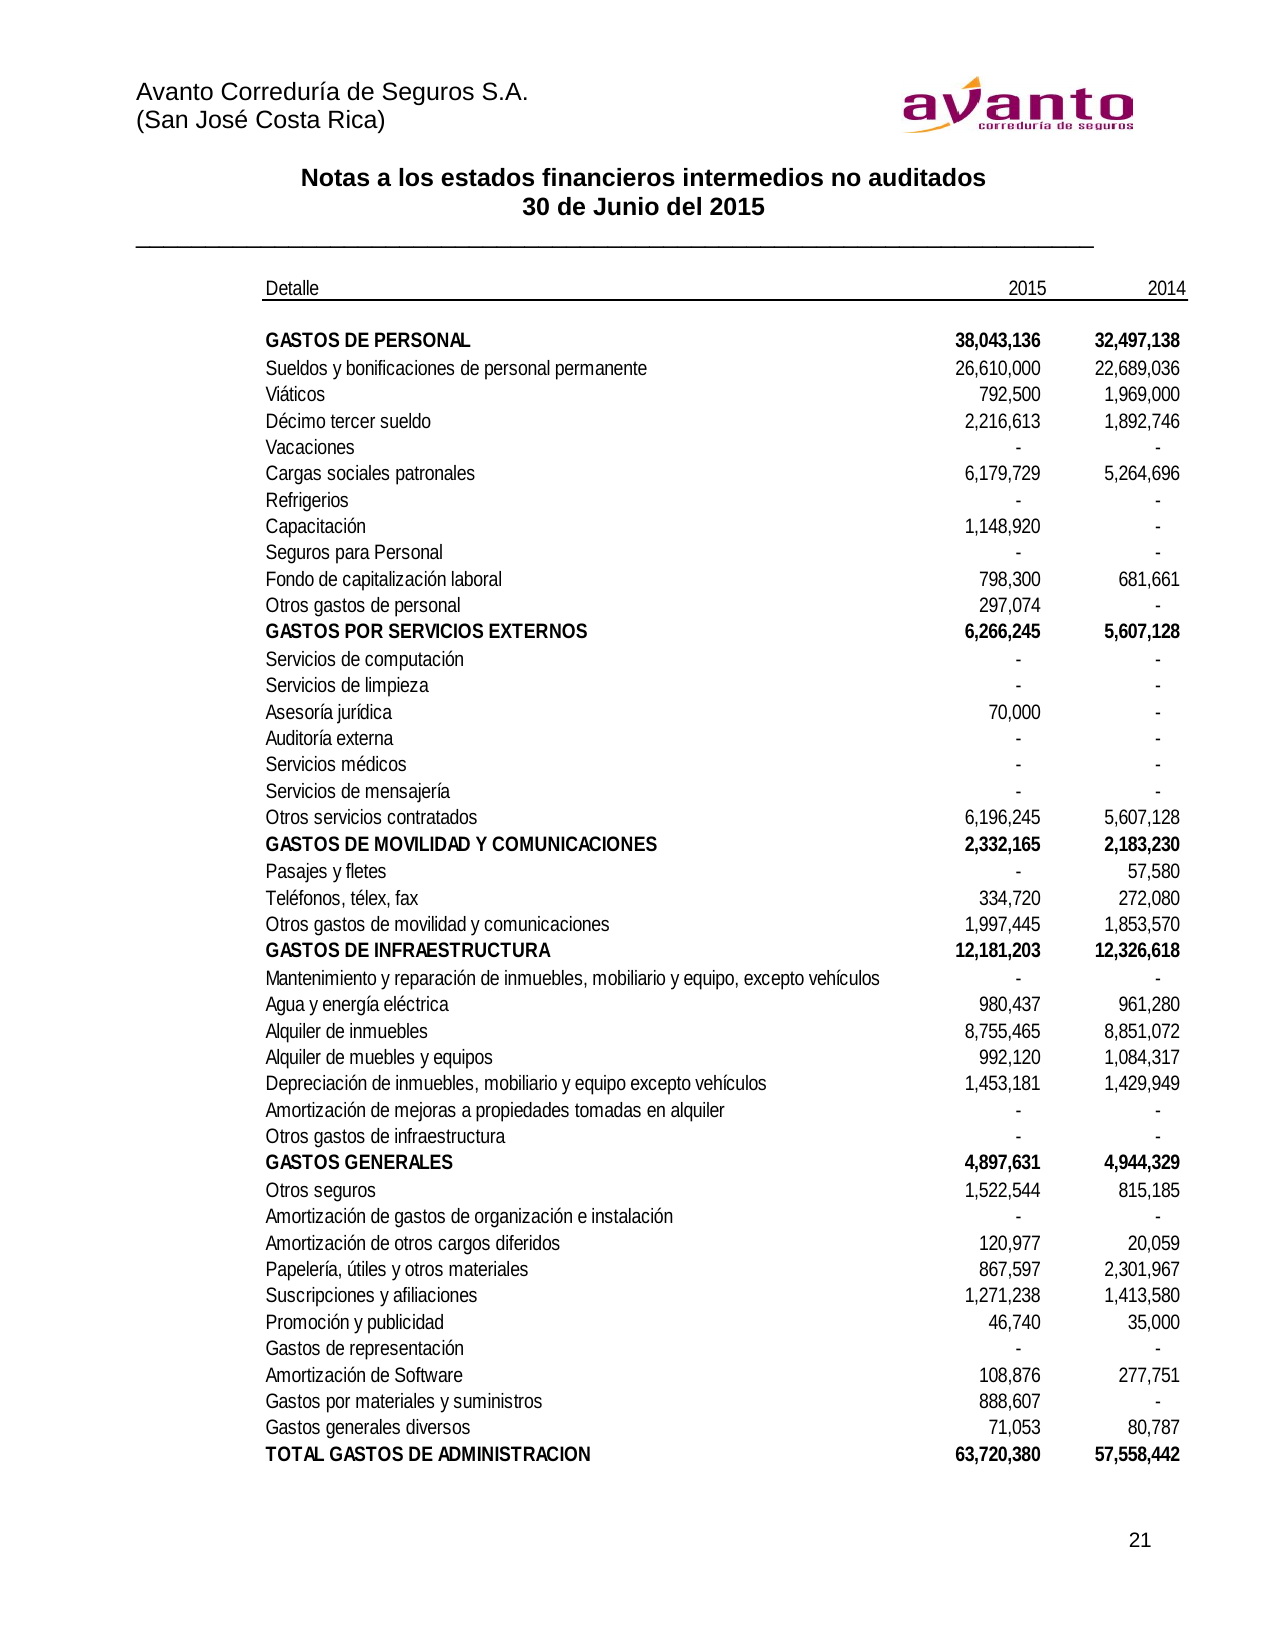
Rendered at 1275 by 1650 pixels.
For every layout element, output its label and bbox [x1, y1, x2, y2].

picture [901, 76, 1133, 133]
